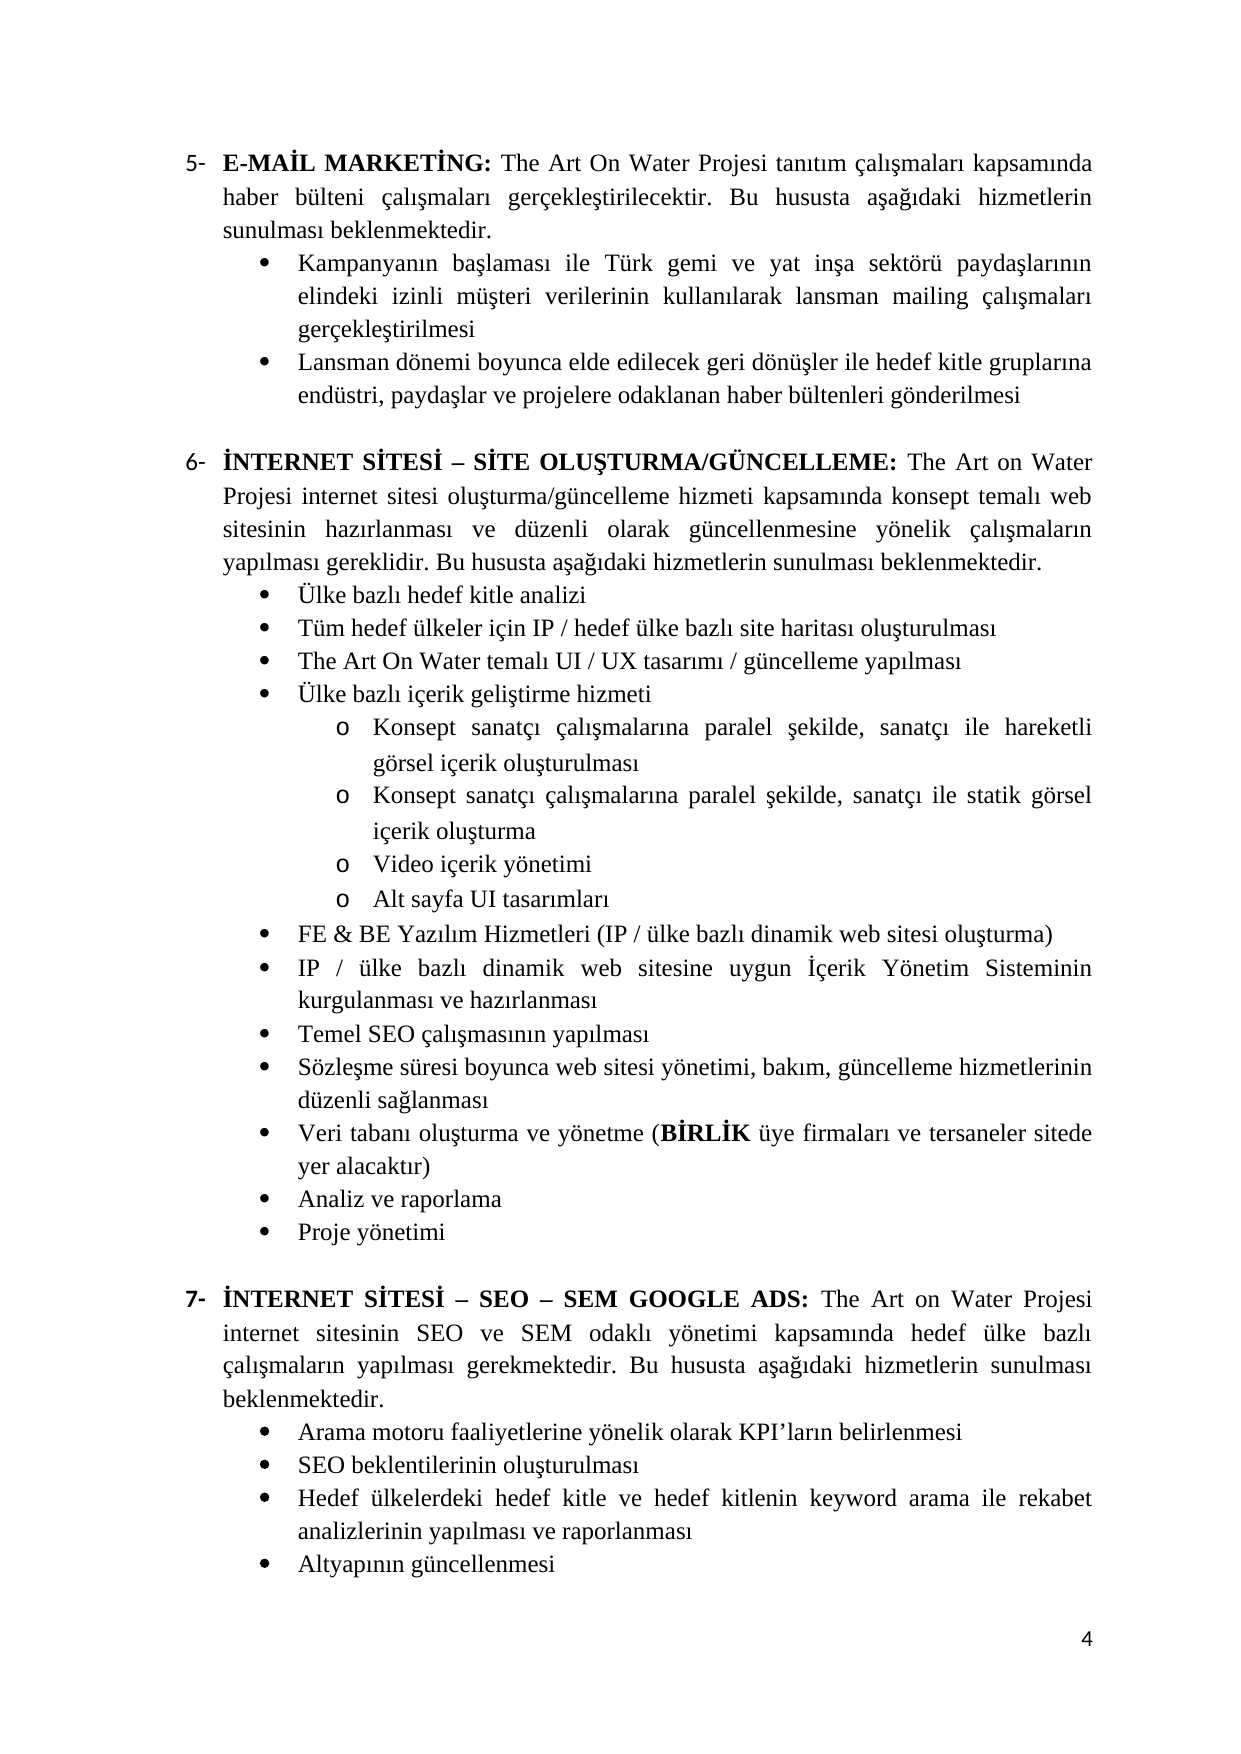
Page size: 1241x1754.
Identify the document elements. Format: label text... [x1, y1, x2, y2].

list İNTERNET SİTESİ – SİTE OLUŞTURMA/GÜNCELLEME: The Art on Water Projesi internet sitesi oluşturma/güncelleme hizmeti kapsamında konsept temalı web sitesinin hazırlanması ve düzenli olarak güncellenmesine yönelik çalışmaların yapılması gereklidir. Bu hususta aşağıdaki hizmetlerin sunulması beklenmektedir. [185, 447, 1093, 576]
list Temel SEO çalışmasının yapılması [260, 1019, 1093, 1047]
list Hedef ülkelerdeki hedef kitle ve hedef kitlenin keyword arama ile rekabet analizlerinin yapılması ve raporlanması [260, 1483, 1093, 1544]
list Lansman dönemi boyunca elde edilecek geri dönüşler ile hedef kitle gruplarına endüstri, paydaşlar ve projelere odaklanan haber bültenleri gönderilmesi [260, 347, 1093, 409]
list Arama motoru faaliyetlerine yönelik olarak KPI’ların belirlenmesi [260, 1417, 1093, 1445]
list Ülke bazlı hedef kitle analizi [260, 580, 1093, 609]
list Konsept sanatçı çalışmalarına paralel şekilde, sanatçı ile hareketli görsel içerik oluşturulması [335, 712, 1093, 776]
list Tüm hedef ülkeler için IP / hedef ülke bazlı site haritası oluşturulması [260, 613, 1093, 642]
list Kampanyanın başlaması ile Türk gemi ve yat inşa sektörü paydaşlarının elindeki izinli müşteri verilerinin kullanılarak lansman mailing çalışmaları gerçekleştirilmesi [260, 248, 1093, 343]
list E-MAİL MARKETİNG: The Art On Water Projesi tanıtım çalışmaları kapsamında haber bülteni çalışmaları gerçekleştirilecektir. Bu hususta aşağıdaki hizmetlerin sunulması beklenmektedir. [185, 148, 1093, 244]
list İNTERNET SİTESİ – SEO – SEM GOOGLE ADS: The Art on Water Projesi internet sitesinin SEO ve SEM odaklı yönetimi kapsamında hedef ülke bazlı çalışmaların yapılması gerekmektedir. Bu hususta aşağıdaki hizmetlerin sunulması beklenmektedir. [185, 1283, 1093, 1412]
list Sözleşme süresi boyunca web sitesi yönetimi, bakım, güncelleme hizmetlerinin düzenli sağlanması [260, 1052, 1093, 1113]
list Ülke bazlı içerik geliştirme hizmeti [260, 679, 1093, 708]
list IP / ülke bazlı dinamik web sitesine uygun İçerik Yönetim Sisteminin kurgulanması ve hazırlanması [260, 953, 1093, 1014]
list SEO beklentilerinin oluşturulması [260, 1450, 1093, 1478]
list Konsept sanatçı çalışmalarına paralel şekilde, sanatçı ile statik görsel içerik oluşturma [335, 781, 1093, 844]
list Veri tabanı oluşturma ve yönetme (BİRLİK üye firmaları ve tersaneler sitede yer alacaktır) [260, 1118, 1093, 1179]
list Altyapının güncellenmesi [260, 1549, 1093, 1577]
list Analiz ve raporlama [260, 1184, 1093, 1212]
list Video içerik yönetimi [335, 849, 1093, 879]
list The Art On Water temalı UI / UX tasarımı / güncelleme yapılması [260, 646, 1093, 675]
list Proje yönetimi [260, 1217, 1093, 1246]
list FE & BE Yazılım Hizmetleri (IP / ülke bazlı dinamik web sitesi oluşturma) [260, 919, 1093, 948]
list Alt sayfa UI tasarımları [335, 884, 1093, 915]
